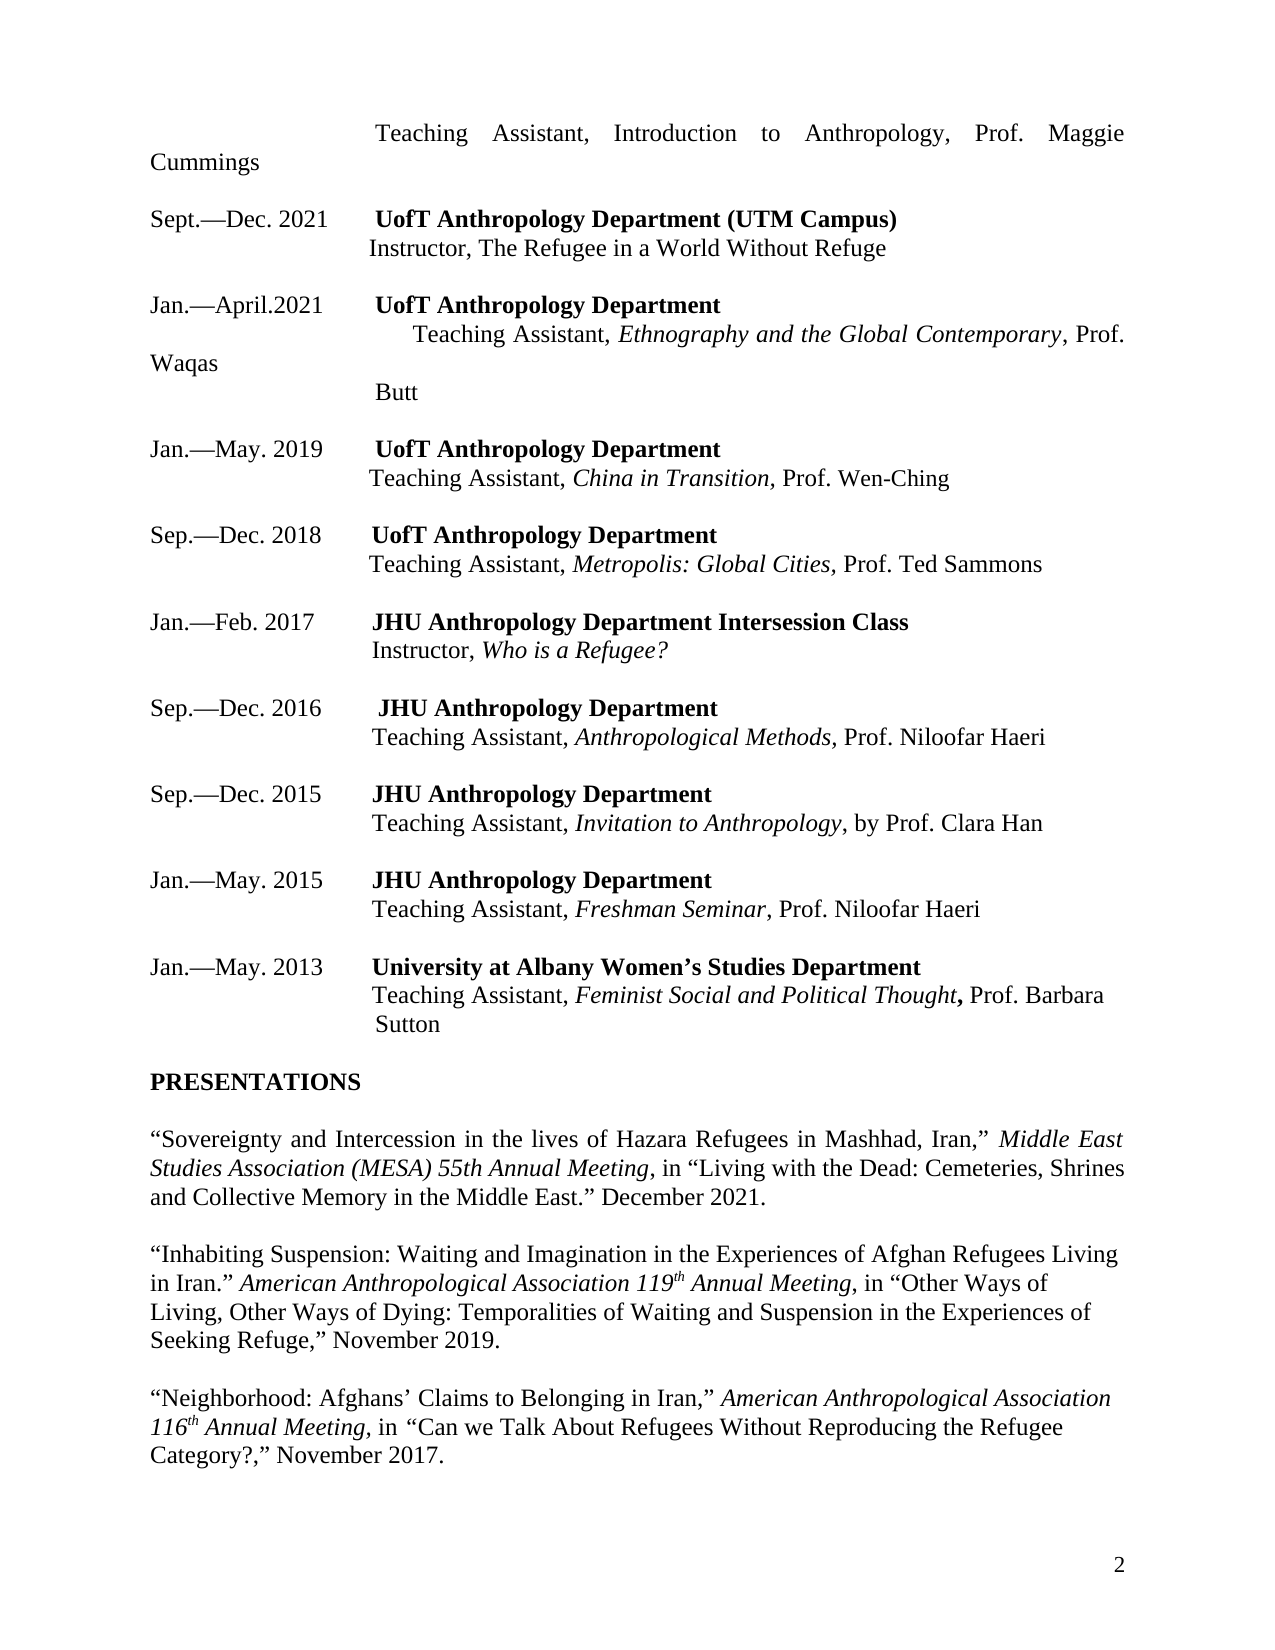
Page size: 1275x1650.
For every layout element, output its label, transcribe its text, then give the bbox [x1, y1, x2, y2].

text Instructor, The Refugee in a World Without Refuge [150, 233, 1125, 262]
text Jan.—May. 2019 UofT Anthropology Department [150, 434, 1125, 463]
text Sep.—Dec. 2018 UofT Anthropology Department [150, 521, 1125, 549]
text “Inhabiting Suspension: Waiting and Imagination in the Experiences of Afghan Refugees Living in Iran.” American Anthropological Association 119th Annual Meeting, in “Other Ways of Living, Other Ways of Dying: Temporalities of Waiting and Suspension in the Experiences of Seeking Refuge,” November 2019. [150, 1239, 1125, 1354]
text Jan.—Feb. 2017 JHU Anthropology Department Intersession Class [150, 607, 1125, 636]
text “Neighborhood: Afghans’ Claims to Belonging in Iran,” American Anthropological Association 116th Annual Meeting, in “Can we Talk About Refugees Without Reproducing the Refugee Category?,” November 2017. [150, 1383, 1125, 1469]
text PRESENTATIONS [150, 1067, 1125, 1096]
text Jan.—May. 2015 JHU Anthropology Department [150, 866, 1125, 894]
text Sep.—Dec. 2016 JHU Anthropology Department [150, 693, 1125, 722]
text Jan.—April.2021 UofT Anthropology Department [150, 291, 1125, 319]
text Jan.—May. 2013 University at Albany Women’s Studies Department [150, 952, 1125, 981]
text Teaching Assistant, Ethnography and the Global Contemporary, Prof. Waqas [150, 319, 1125, 377]
text Teaching Assistant, Freshman Seminar, Prof. Niloofar Haeri [150, 894, 1125, 923]
text Teaching Assistant, Invitation to Anthropology, by Prof. Clara Han [150, 808, 1125, 837]
text Teaching Assistant, Introduction to Anthropology, Prof. Maggie Cummings [150, 118, 1125, 176]
text Butt [150, 377, 1125, 406]
text Sep.—Dec. 2015 JHU Anthropology Department [150, 779, 1125, 808]
text Teaching Assistant, Anthropological Methods, Prof. Niloofar Haeri [372, 722, 1125, 751]
text Sept.—Dec. 2021 UofT Anthropology Department (UTM Campus) [150, 204, 1125, 233]
text “Sovereignty and Intercession in the lives of Hazara Refugees in Mashhad, Iran,” Middle East Studies Association (MESA) 55th Annual Meeting, in “Living with the Dead: Cemeteries, Shrines and Collective Memory in the Middle East.” December 2021. [150, 1124, 1125, 1211]
text Teaching Assistant, China in Transition, Prof. Wen-Ching [150, 463, 1125, 492]
text Sutton [150, 1009, 1125, 1038]
text Teaching Assistant, Feminist Social and Political Thought, Prof. Barbara [150, 981, 1125, 1009]
text Teaching Assistant, Metropolis: Global Cities, Prof. Ted Sammons [150, 549, 1125, 578]
text Instructor, Who is a Refugee? [150, 636, 1125, 664]
